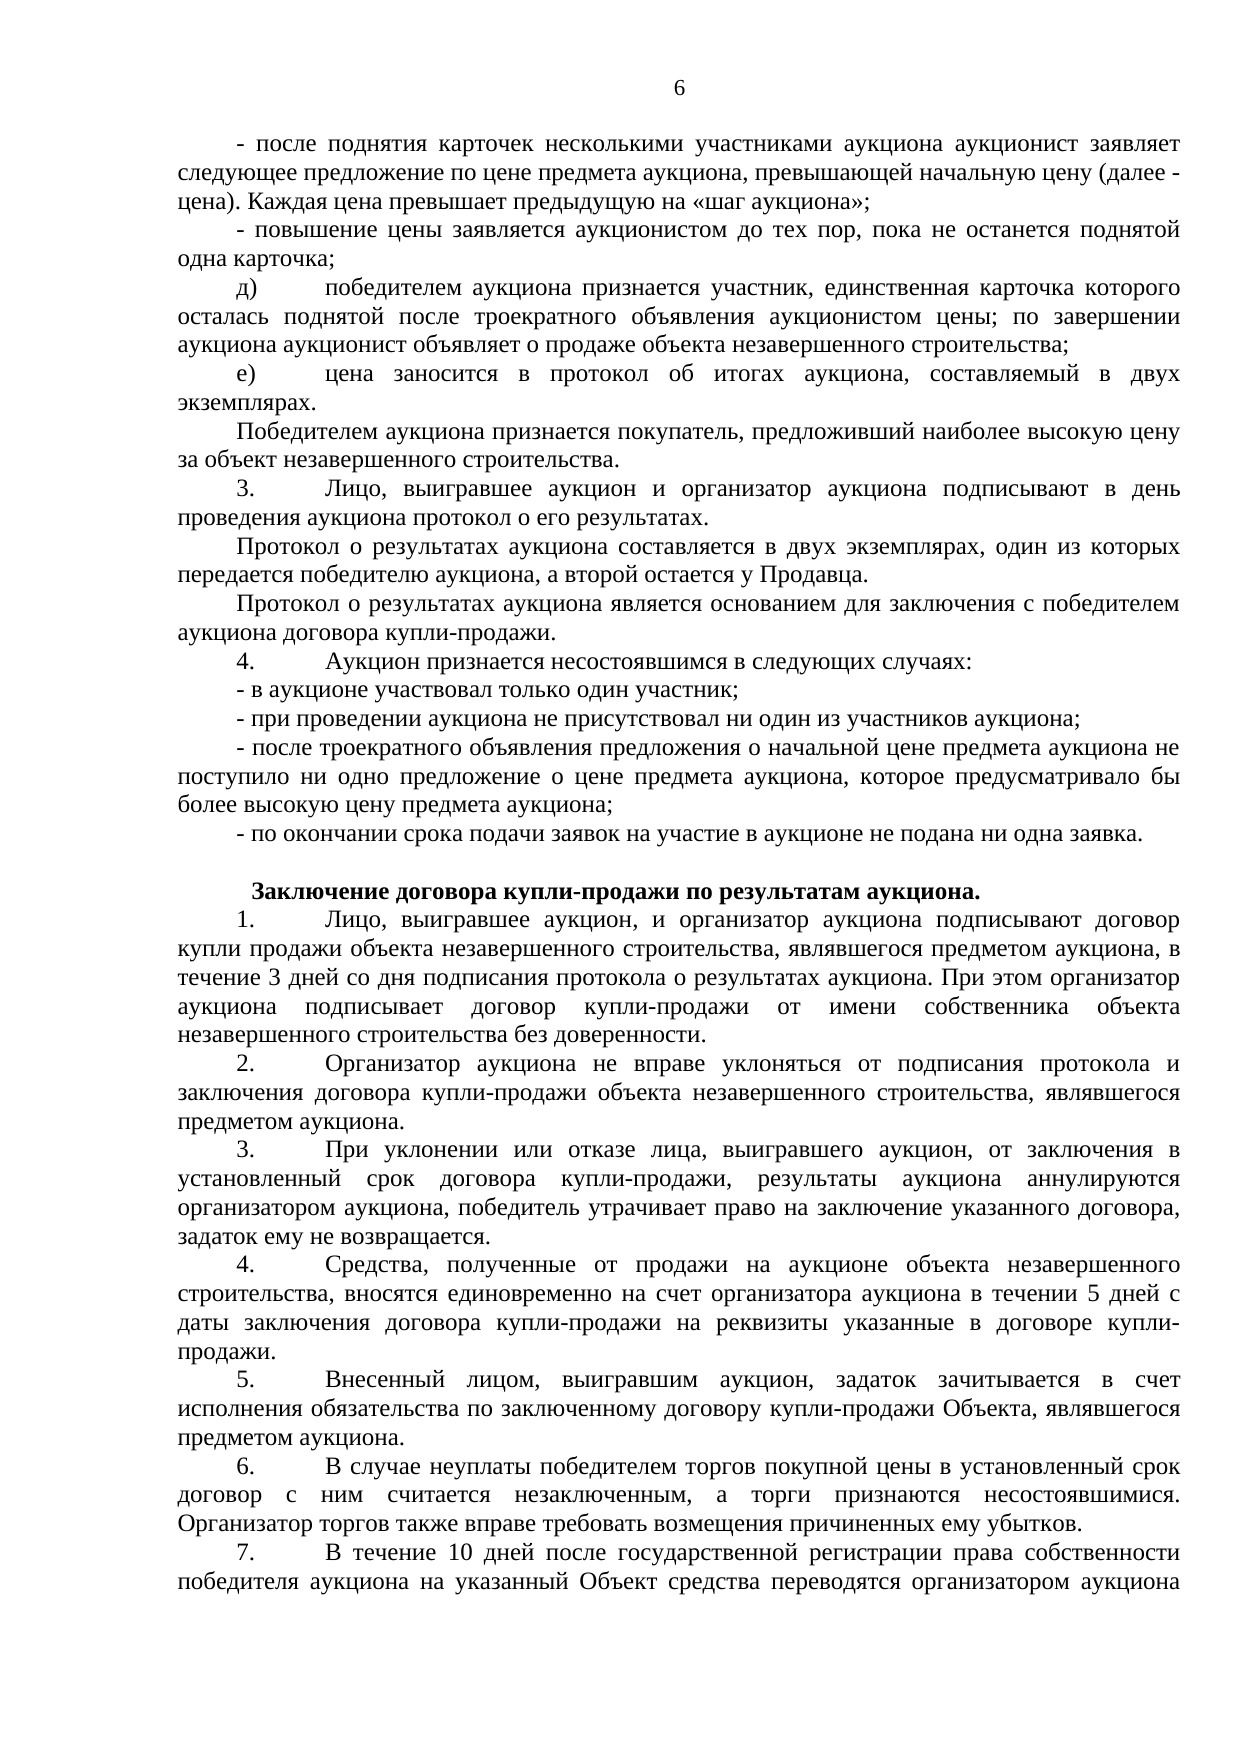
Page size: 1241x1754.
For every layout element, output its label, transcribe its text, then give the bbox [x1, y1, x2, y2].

text - при проведении аукциона не присутствовал ни один из участников аукциона; [177, 703, 1181, 732]
text е) цена заносится в протокол об итогах аукциона, составляемый в двух экземплярах. [177, 358, 1181, 416]
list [177, 1537, 1181, 1594]
text Победителем аукциона признается покупатель, предложивший наиболее высокую цену за объект незавершенного строительства. [177, 416, 1181, 473]
text д) победителем аукциона признается участник, единственная карточка которого осталась поднятой после троекратного объявления аукционистом цены; по завершении аукциона аукционист объявляет о продаже объекта незавершенного строительства; [177, 272, 1181, 358]
list Организатор аукциона не вправе уклоняться от подписания протокола и заключения договора купли-продажи объекта незавершенного строительства, являвшегося предметом аукциона. [177, 1048, 1181, 1134]
text - после троекратного объявления предложения о начальной цене предмета аукциона не поступило ни одно предложение о цене предмета аукциона, которое предусматривало бы более высокую цену предмета аукциона; [177, 732, 1181, 818]
text - в аукционе участвовал только один участник; [177, 674, 1181, 703]
text 4. Аукцион признается несостоявшимся в следующих случаях: [177, 646, 1181, 674]
list Средства, полученные от продажи на аукционе объекта незавершенного строительства, вносятся единовременно на счет организатора аукциона в течении 5 дней с даты заключения договора купли-продажи на реквизиты указанные в договоре купли-продажи. [177, 1249, 1181, 1364]
text Заключение договора купли-продажи по результатам аукциона. [177, 876, 1181, 904]
text 3. Лицо, выигравшее аукцион и организатор аукциона подписывают в день проведения аукциона протокол о его результатах. [177, 473, 1181, 531]
text - повышение цены заявляется аукционистом до тех пор, пока не останется поднятой одна карточка; [177, 214, 1181, 272]
text - по окончании срока подачи заявок на участие в аукционе не подана ни одна заявка. [177, 818, 1181, 847]
list В случае неуплаты победителем торгов покупной цены в установленный срок договор с ним считается незаключенным, а торги признаются несостоявшимися. Организатор торгов также вправе требовать возмещения причиненных ему убытков. [177, 1451, 1181, 1537]
text Протокол о результатах аукциона составляется в двух экземплярах, один из которых передается победителю аукциона, а второй остается у Продавца. [177, 531, 1181, 588]
list Внесенный лицом, выигравшим аукцион, задаток зачитывается в счет исполнения обязательства по заключенному договору купли-продажи Объекта, являвшегося предметом аукциона. [177, 1364, 1181, 1451]
text - после поднятия карточек несколькими участниками аукциона аукционист заявляет следующее предложение по цене предмета аукциона, превышающей начальную цену (далее - цена). Каждая цена превышает предыдущую на «шаг аукциона»; [177, 128, 1181, 214]
text Протокол о результатах аукциона является основанием для заключения с победителем аукциона договора купли-продажи. [177, 588, 1181, 646]
list При уклонении или отказе лица, выигравшего аукцион, от заключения в установленный срок договора купли-продажи, результаты аукциона аннулируются организатором аукциона, победитель утрачивает право на заключение указанного договора, задаток ему не возвращается. [177, 1134, 1181, 1249]
list Лицо, выигравшее аукцион, и организатор аукциона подписывают договор купли продажи объекта незавершенного строительства, являвшегося предметом аукциона, в течение 3 дней со дня подписания протокола о результатах аукциона. При этом организатор аукциона подписывает договор купли-продажи от имени собственника объекта незавершенного строительства без доверенности. [177, 904, 1181, 1048]
